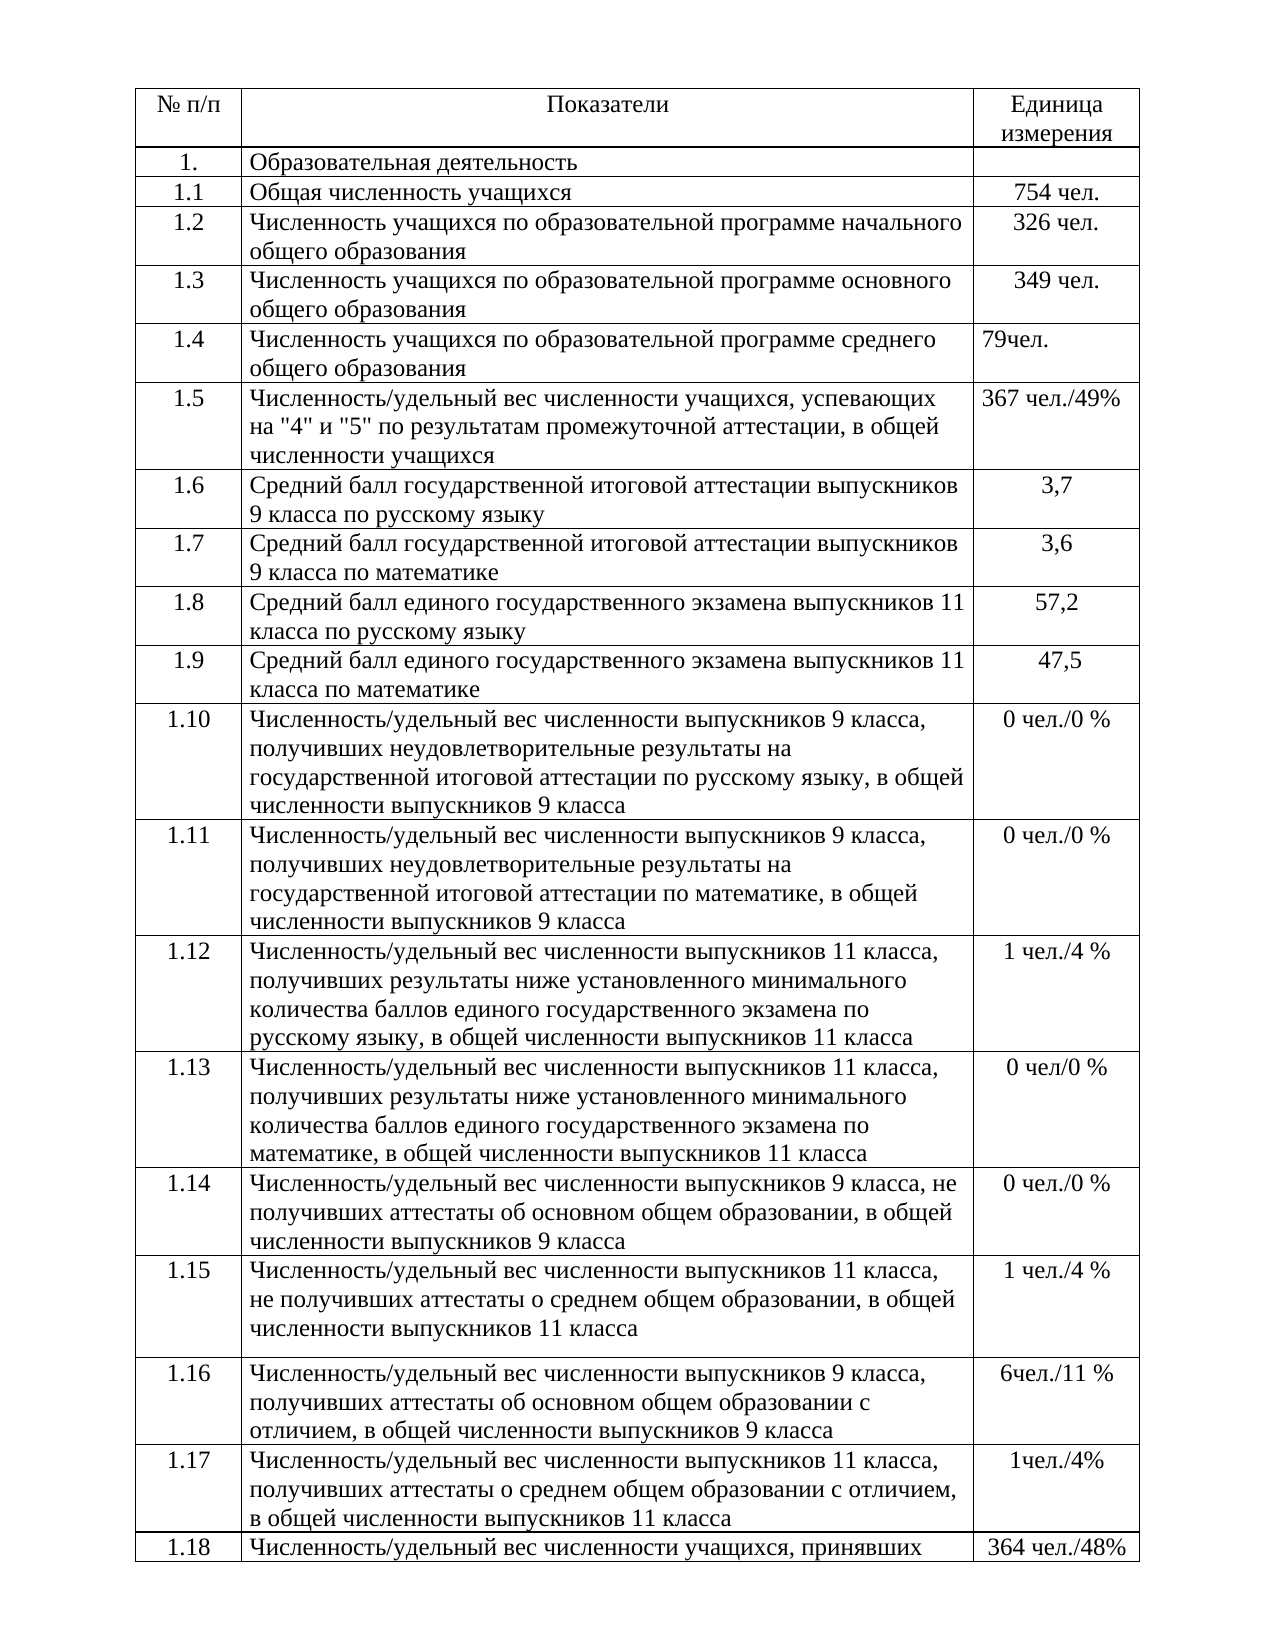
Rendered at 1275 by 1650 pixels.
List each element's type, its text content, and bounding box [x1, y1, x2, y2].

table_cell 0 чел./0 % [974, 820, 1139, 935]
table_cell 1.15 [136, 1256, 241, 1357]
table_cell [974, 148, 1139, 176]
table_cell 6чел./11 % [974, 1358, 1139, 1444]
table_cell 1 чел./4 % [974, 1256, 1139, 1357]
table_cell 47,5 [974, 646, 1139, 703]
table_cell 1.10 [136, 704, 241, 819]
table_cell 1. [136, 148, 241, 176]
table_cell 1.16 [136, 1358, 241, 1444]
table_cell 1 чел./4 % [974, 936, 1139, 1051]
table_cell 1.7 [136, 529, 241, 586]
table_cell 1.18 [136, 1533, 241, 1561]
table_cell Средний балл единого государственного экзамена выпускников 11 класса по математике [242, 646, 973, 703]
table_cell 349 чел. [974, 266, 1139, 323]
table_cell 1.2 [136, 207, 241, 264]
table_cell Численность/удельный вес численности выпускников 11 класса, получивших аттестаты о среднем общем образовании с отличием, в общей численности выпускников 11 класса [242, 1445, 973, 1531]
table_cell Численность/удельный вес численности учащихся, успевающих на "4" и "5" по результатам промежуточной аттестации, в общей численности учащихся [242, 383, 973, 469]
table_cell 1.17 [136, 1445, 241, 1531]
table_cell Численность/удельный вес численности выпускников 11 класса, получивших результаты ниже установленного минимального количества баллов единого государственного экзамена по математике, в общей численности выпускников 11 класса [242, 1052, 973, 1167]
table_cell Численность учащихся по образовательной программе начального общего образования [242, 207, 973, 264]
table_cell 1.8 [136, 587, 241, 644]
table_cell 1.9 [136, 646, 241, 703]
table_cell 1чел./4% [974, 1445, 1139, 1531]
table_cell 1.1 [136, 177, 241, 206]
table_cell 1.3 [136, 266, 241, 323]
table_cell 1.12 [136, 936, 241, 1051]
table_cell Средний балл государственной итоговой аттестации выпускников 9 класса по математике [242, 529, 973, 586]
table_cell Численность/удельный вес численности выпускников 9 класса, не получивших аттестаты об основном общем образовании, в общей численности выпускников 9 класса [242, 1168, 973, 1254]
table_cell 3,7 [974, 470, 1139, 527]
table_header Единица измерения [974, 89, 1139, 146]
table_cell 1.11 [136, 820, 241, 935]
table_cell Средний балл единого государственного экзамена выпускников 11 класса по русскому языку [242, 587, 973, 644]
table_cell Средний балл государственной итоговой аттестации выпускников 9 класса по русскому языку [242, 470, 973, 527]
table_cell Численность/удельный вес численности выпускников 11 класса, не получивших аттестаты о среднем общем образовании, в общей численности выпускников 11 класса [242, 1256, 973, 1357]
table_header Показатели [242, 89, 973, 146]
table_cell Численность/удельный вес численности выпускников 9 класса, получивших аттестаты об основном общем образовании с отличием, в общей численности выпускников 9 класса [242, 1358, 973, 1444]
table_cell 57,2 [974, 587, 1139, 644]
table_cell 364 чел./48% [974, 1533, 1139, 1561]
table_header № п/п [136, 89, 241, 146]
table_cell 79чел. [974, 324, 1139, 382]
table_cell 754 чел. [974, 177, 1139, 206]
table_cell Численность/удельный вес численности выпускников 11 класса, получивших результаты ниже установленного минимального количества баллов единого государственного экзамена по русскому языку, в общей численности выпускников 11 класса [242, 936, 973, 1051]
table_cell Общая численность учащихся [242, 177, 973, 206]
table_cell 326 чел. [974, 207, 1139, 264]
table_cell 0 чел./0 % [974, 704, 1139, 819]
table_cell 367 чел./49% [974, 383, 1139, 469]
table_cell Численность учащихся по образовательной программе основного общего образования [242, 266, 973, 323]
table_cell Образовательная деятельность [242, 148, 973, 176]
table_cell 3,6 [974, 529, 1139, 586]
table_cell Численность/удельный вес численности выпускников 9 класса, получивших неудовлетворительные результаты на государственной итоговой аттестации по математике, в общей численности выпускников 9 класса [242, 820, 973, 935]
table_cell 0 чел./0 % [974, 1168, 1139, 1254]
table_cell 1.6 [136, 470, 241, 527]
table_cell Численность/удельный вес численности выпускников 9 класса, получивших неудовлетворительные результаты на государственной итоговой аттестации по русскому языку, в общей численности выпускников 9 класса [242, 704, 973, 819]
table_cell Численность учащихся по образовательной программе среднего общего образования [242, 324, 973, 382]
table_cell 1.5 [136, 383, 241, 469]
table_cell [242, 1533, 973, 1561]
table_cell 1.13 [136, 1052, 241, 1167]
table_cell 1.4 [136, 324, 241, 382]
table_cell 0 чел/0 % [974, 1052, 1139, 1167]
table_cell 1.14 [136, 1168, 241, 1254]
